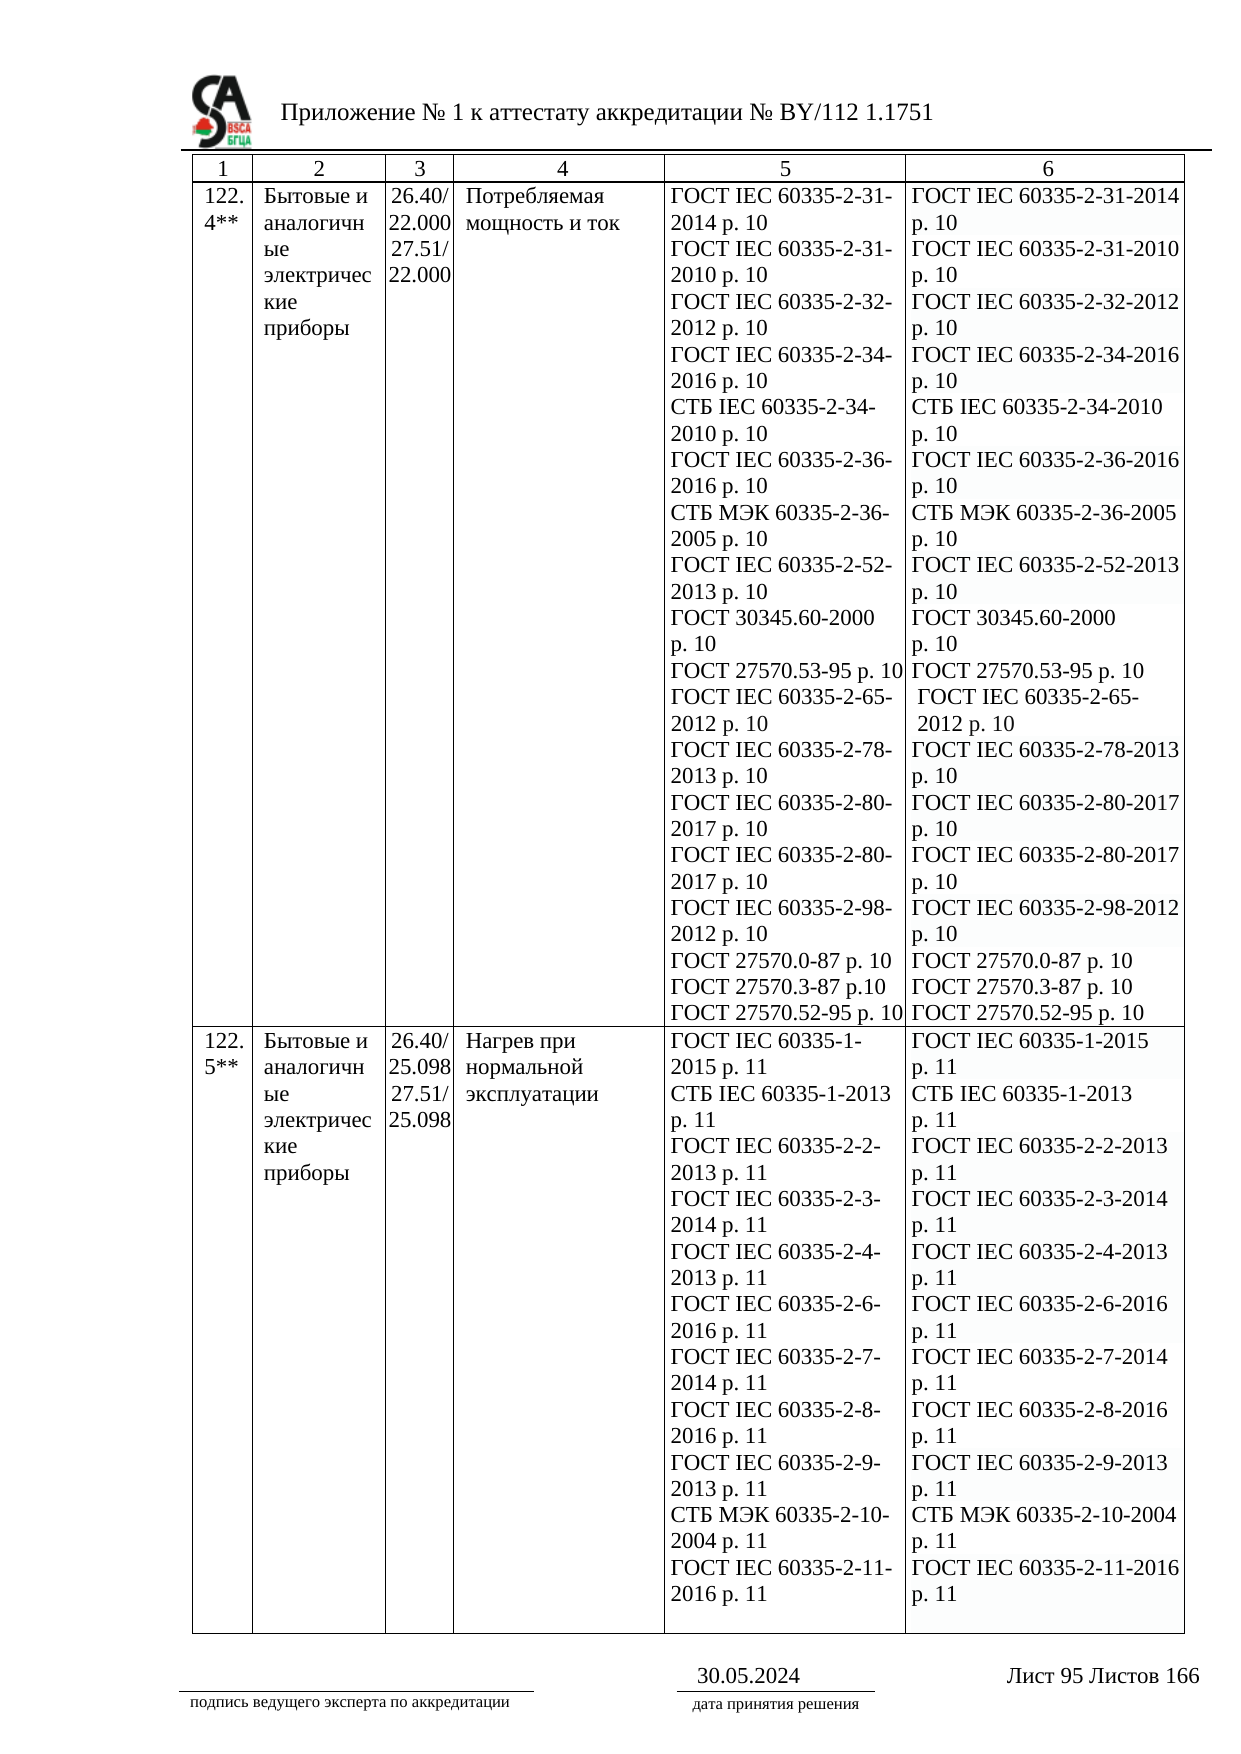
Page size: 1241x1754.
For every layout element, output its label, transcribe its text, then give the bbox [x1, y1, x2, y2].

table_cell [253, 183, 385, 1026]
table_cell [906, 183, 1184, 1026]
picture [191, 73, 253, 149]
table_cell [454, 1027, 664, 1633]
table_header 5 [665, 155, 905, 181]
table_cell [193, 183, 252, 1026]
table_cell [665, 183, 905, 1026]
table_header 6 [906, 155, 1184, 181]
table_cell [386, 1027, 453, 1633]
table_header 1 [193, 155, 252, 181]
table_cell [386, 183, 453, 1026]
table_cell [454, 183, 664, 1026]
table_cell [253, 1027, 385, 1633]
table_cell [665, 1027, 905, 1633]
table_header 2 [253, 155, 385, 181]
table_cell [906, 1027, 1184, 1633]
table_header 4 [454, 155, 664, 181]
table_header 3 [386, 155, 453, 181]
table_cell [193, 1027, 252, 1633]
